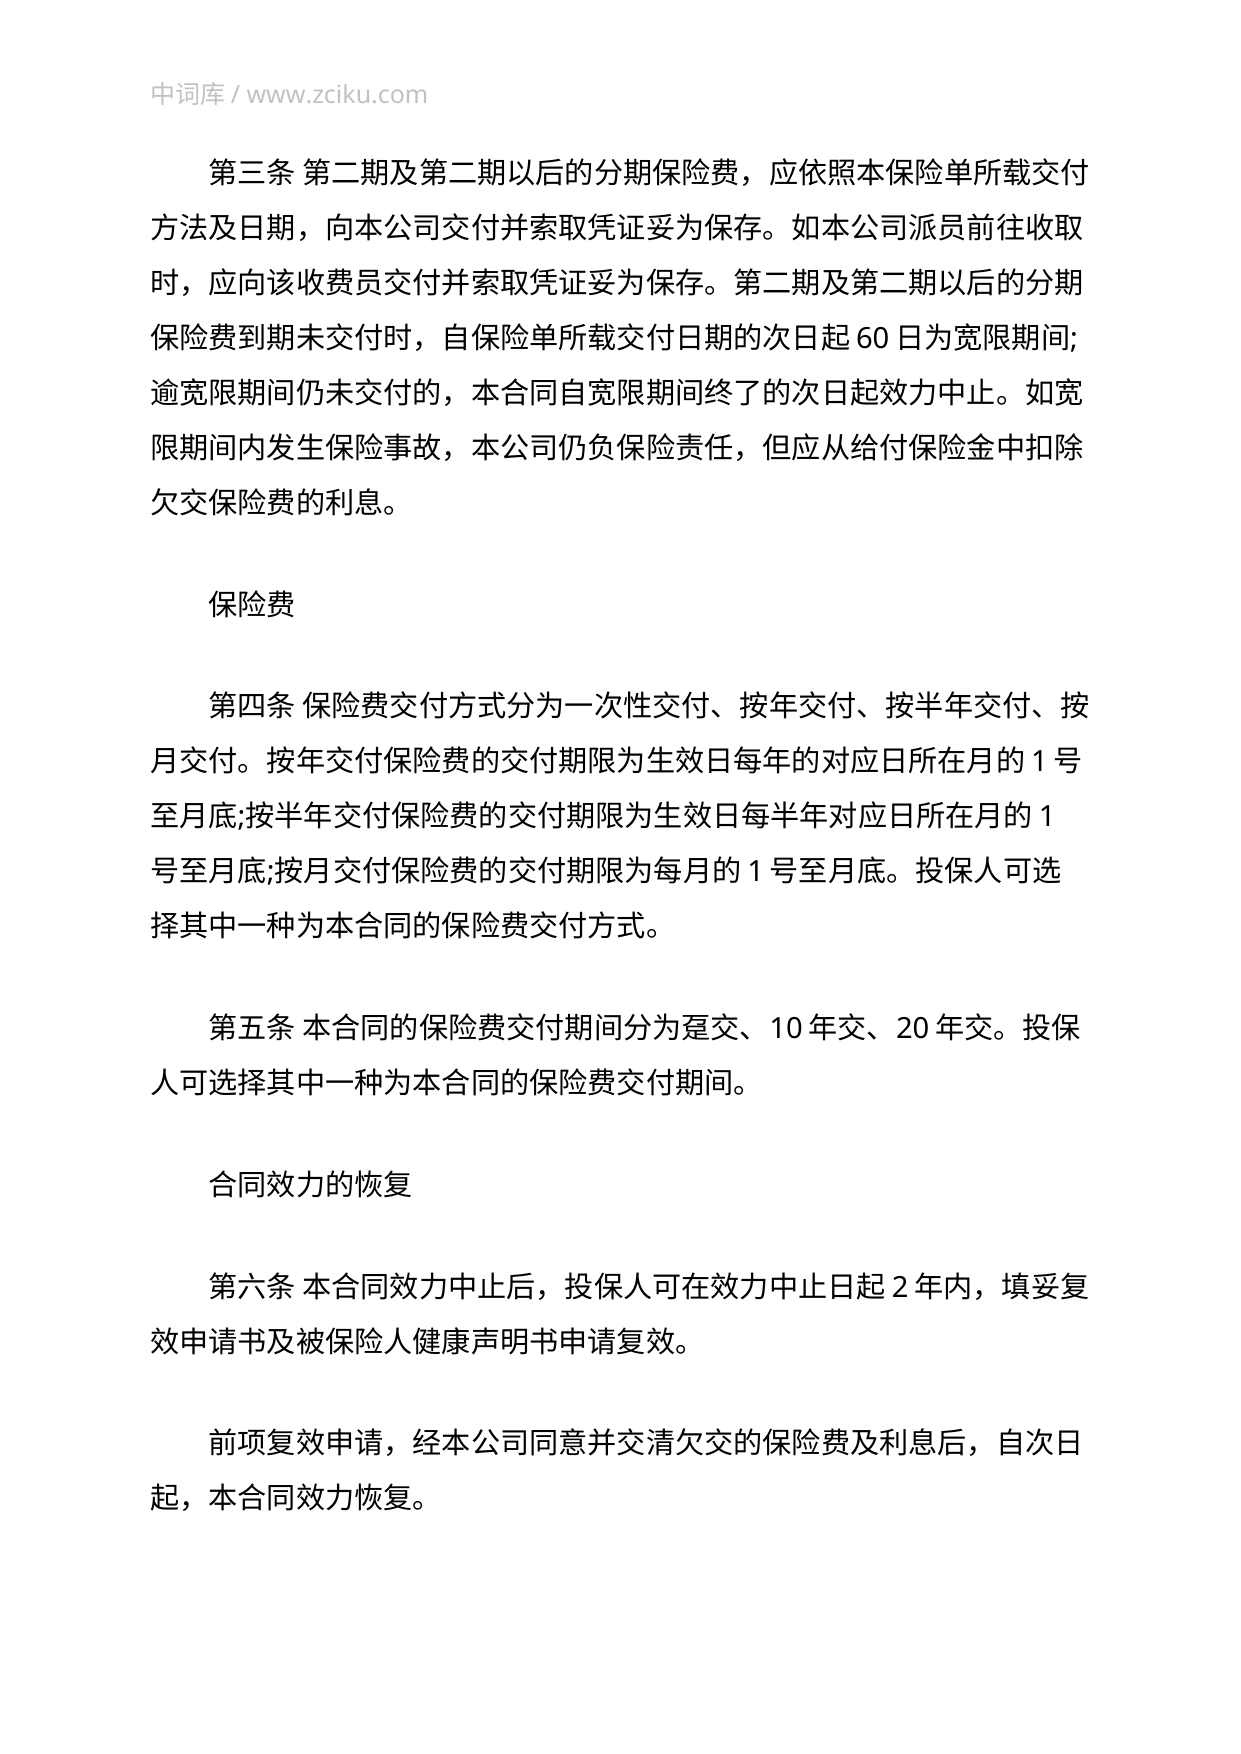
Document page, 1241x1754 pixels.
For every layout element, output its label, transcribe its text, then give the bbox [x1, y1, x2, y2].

text 第四条 保险费交付方式分为一次性交付、按年交付、按半年交付、按月交付。按年交付保险费的交付期限为生效日每年的对应日所在月的1号至月底;按半年交付保险费的交付期限为生效日每半年对应日所在月的1号至月底;按月交付保险费的交付期限为每月的1号至月底。投保人可选择其中一种为本合同的保险费交付方式。 [150, 683, 1090, 945]
text 第五条 本合同的保险费交付期间分为趸交、10年交、20年交。投保人可选择其中一种为本合同的保险费交付期间。 [150, 1005, 1090, 1102]
text 第六条 本合同效力中止后，投保人可在效力中止日起2年内，填妥复效申请书及被保险人健康声明书申请复效。 [150, 1263, 1090, 1361]
text 合同效力的恢复 [150, 1161, 1090, 1204]
text 第三条 第二期及第二期以后的分期保险费，应依照本保险单所载交付方法及日期，向本公司交付并索取凭证妥为保存。如本公司派员前往收取时，应向该收费员交付并索取凭证妥为保存。第二期及第二期以后的分期保险费到期未交付时，自保险单所载交付日期的次日起60日为宽限期间;逾宽限期间仍未交付的，本合同自宽限期间终了的次日起效力中止。如宽限期间内发生保险事故，本公司仍负保险责任，但应从给付保险金中扣除欠交保险费的利息。 [150, 150, 1090, 522]
text 前项复效申请，经本公司同意并交清欠交的保险费及利息后，自次日起，本合同效力恢复。 [150, 1420, 1090, 1517]
text 保险费 [150, 581, 1090, 623]
